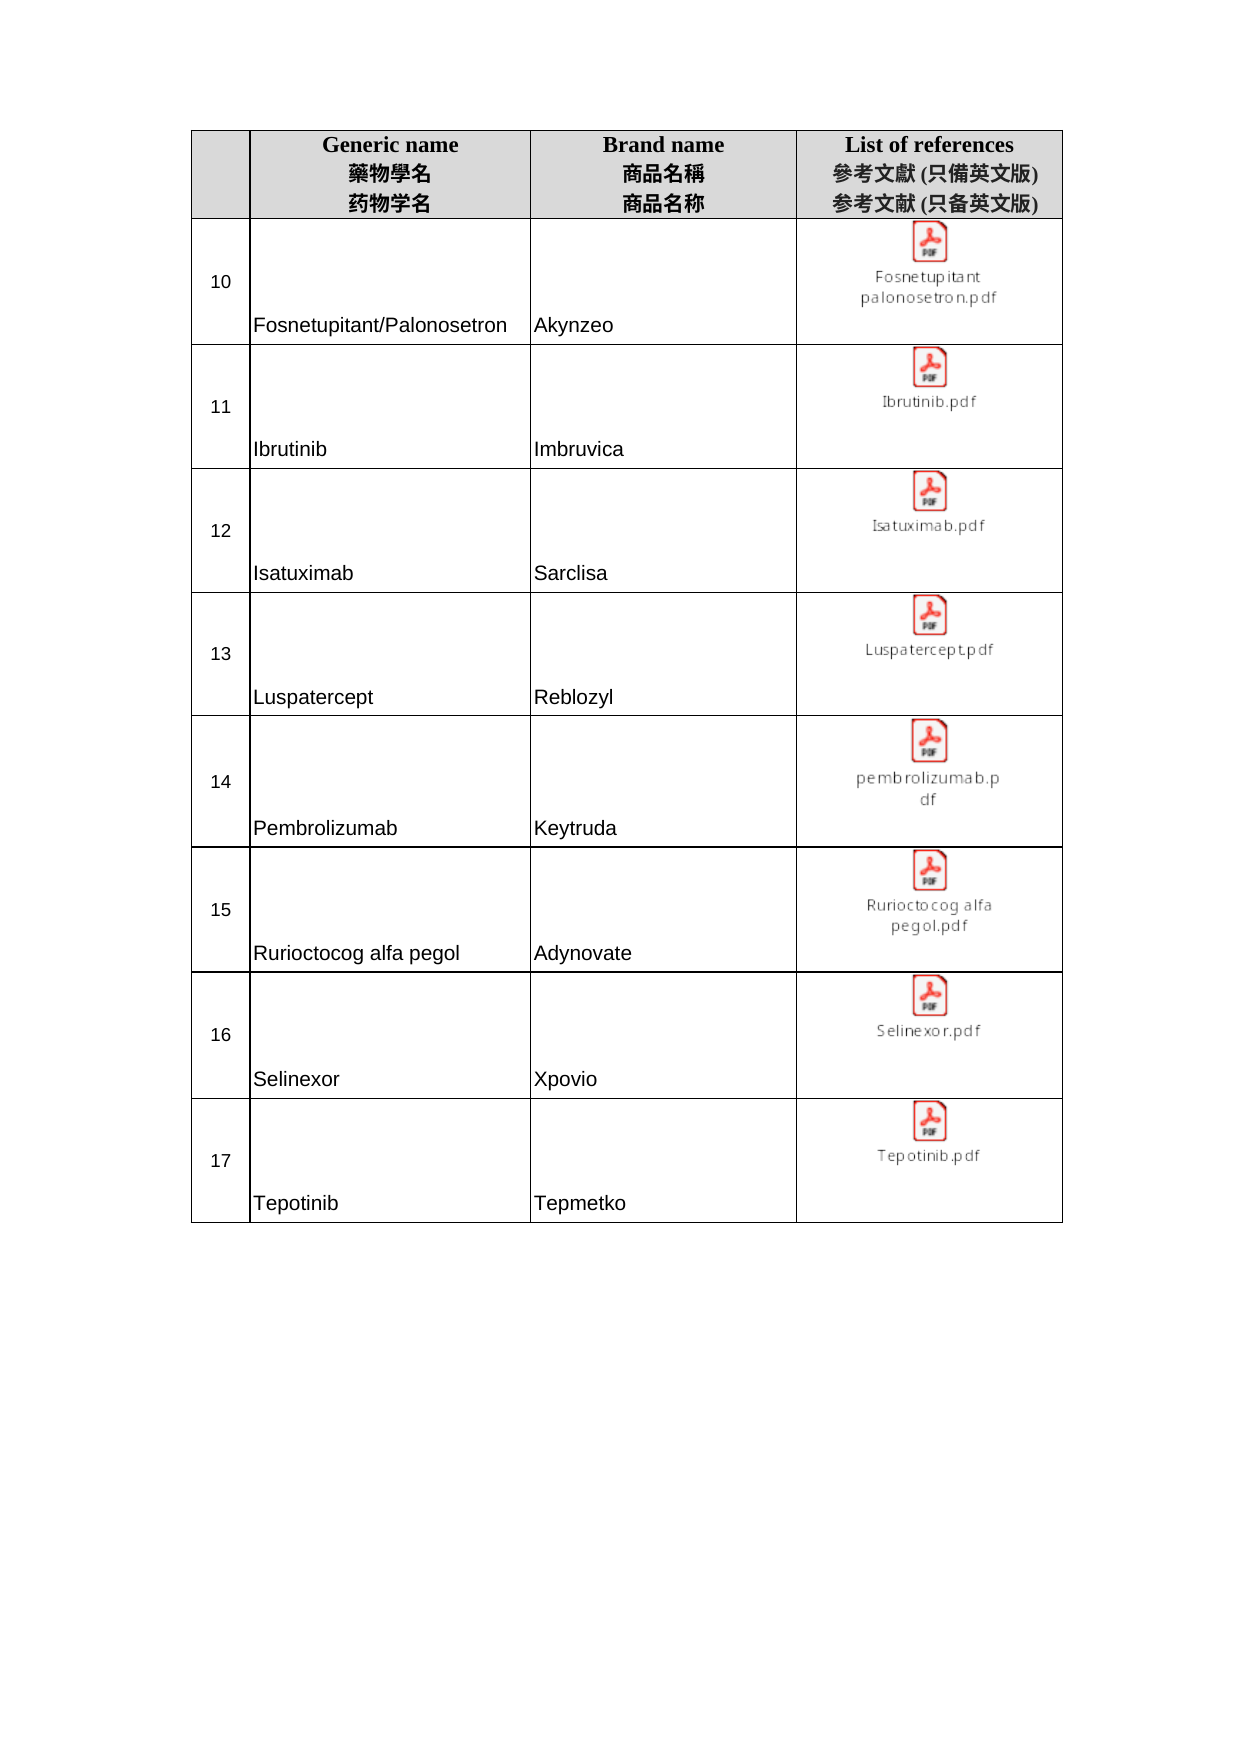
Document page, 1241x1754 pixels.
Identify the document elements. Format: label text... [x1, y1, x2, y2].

table_cell 14 [192, 716, 249, 846]
table_cell Ibrutinib [251, 345, 530, 468]
table_cell [797, 716, 1062, 846]
table_cell [797, 345, 1062, 468]
table_cell [797, 973, 1062, 1098]
table_header Brand name 商品名稱 商品名称 [531, 131, 796, 218]
table_cell [797, 219, 1062, 344]
table_cell [797, 1099, 1062, 1222]
table_cell Pembrolizumab [251, 716, 530, 846]
table_cell Keytruda [531, 716, 796, 846]
table_cell Rurioctocog alfa pegol [251, 848, 530, 971]
table_cell Adynovate [531, 848, 796, 971]
table_cell Akynzeo [531, 219, 796, 344]
table_cell Luspatercept [251, 593, 530, 715]
table_cell Selinexor [251, 973, 530, 1098]
table_cell 17 [192, 1099, 249, 1222]
table_cell 13 [192, 593, 249, 715]
table_cell 15 [192, 848, 249, 971]
table_cell Reblozyl [531, 593, 796, 715]
table_cell Sarclisa [531, 469, 796, 592]
table_cell Imbruvica [531, 345, 796, 468]
table_cell Xpovio [531, 973, 796, 1098]
table_header [192, 131, 249, 218]
table_header List of references 參考文獻 (只備英文版) 参考文献 (只备英文版) [797, 131, 1062, 218]
table_cell [797, 593, 1062, 715]
table_cell 12 [192, 469, 249, 592]
table_cell 16 [192, 973, 249, 1098]
table_cell Isatuximab [251, 469, 530, 592]
table_cell [797, 848, 1062, 971]
table_cell 10 [192, 219, 249, 344]
table_cell [797, 469, 1062, 592]
table_cell 11 [192, 345, 249, 468]
table_cell Fosnetupitant/Palonosetron [251, 219, 530, 344]
table_cell Tepotinib [251, 1099, 530, 1222]
table_header Generic name 藥物學名 药物学名 [251, 131, 530, 218]
table_cell Tepmetko [531, 1099, 796, 1222]
